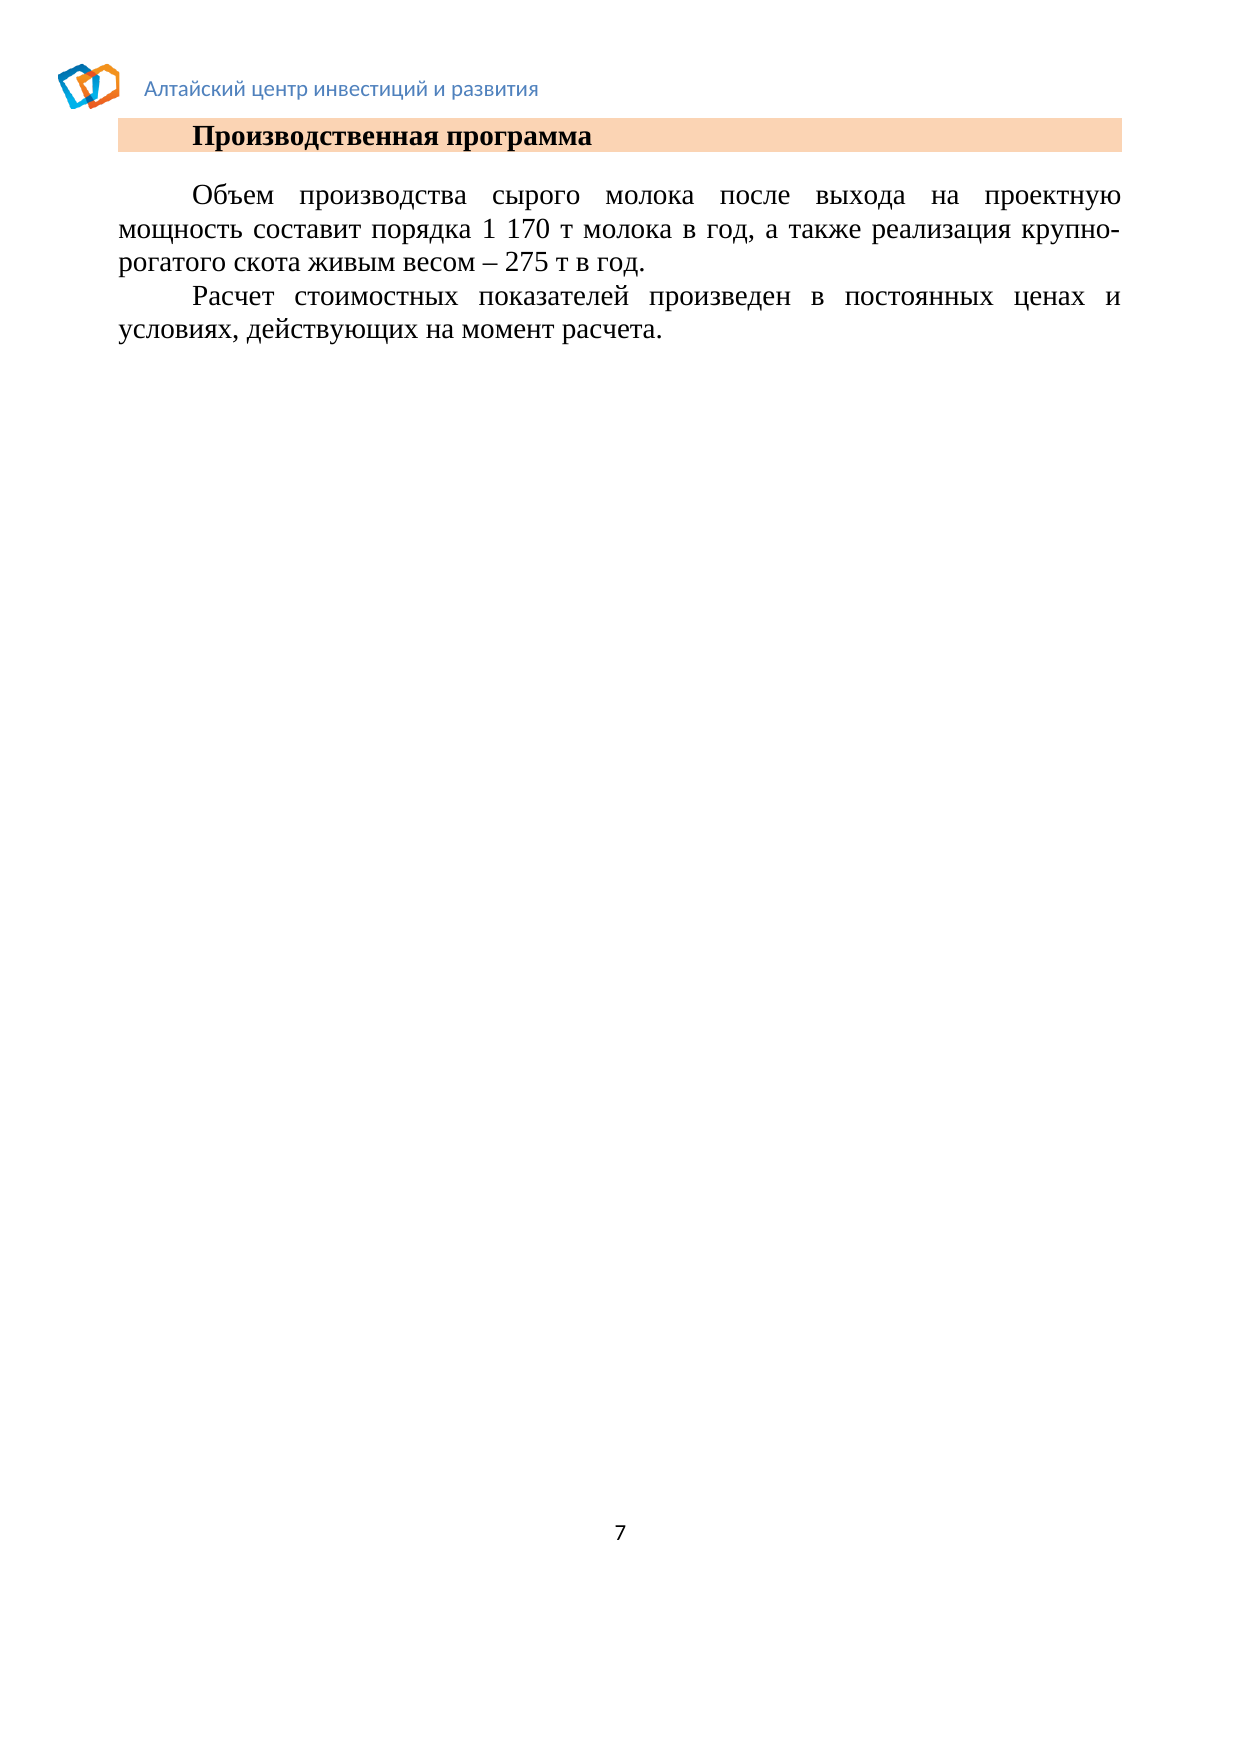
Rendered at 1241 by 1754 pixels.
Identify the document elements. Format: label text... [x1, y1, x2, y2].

text Объем производства сырого молока после выхода на проектную мощность составит порядка 1 170 т молока в год, а также реализация крупно-рогатого скота живым весом – 275 т в год. [118, 177, 1122, 278]
text Расчет стоимостных показателей произведен в постоянных ценах и условиях, действующих на момент расчета. [118, 278, 1122, 345]
text Производственная программа [118, 118, 1122, 152]
picture [56, 63, 120, 108]
